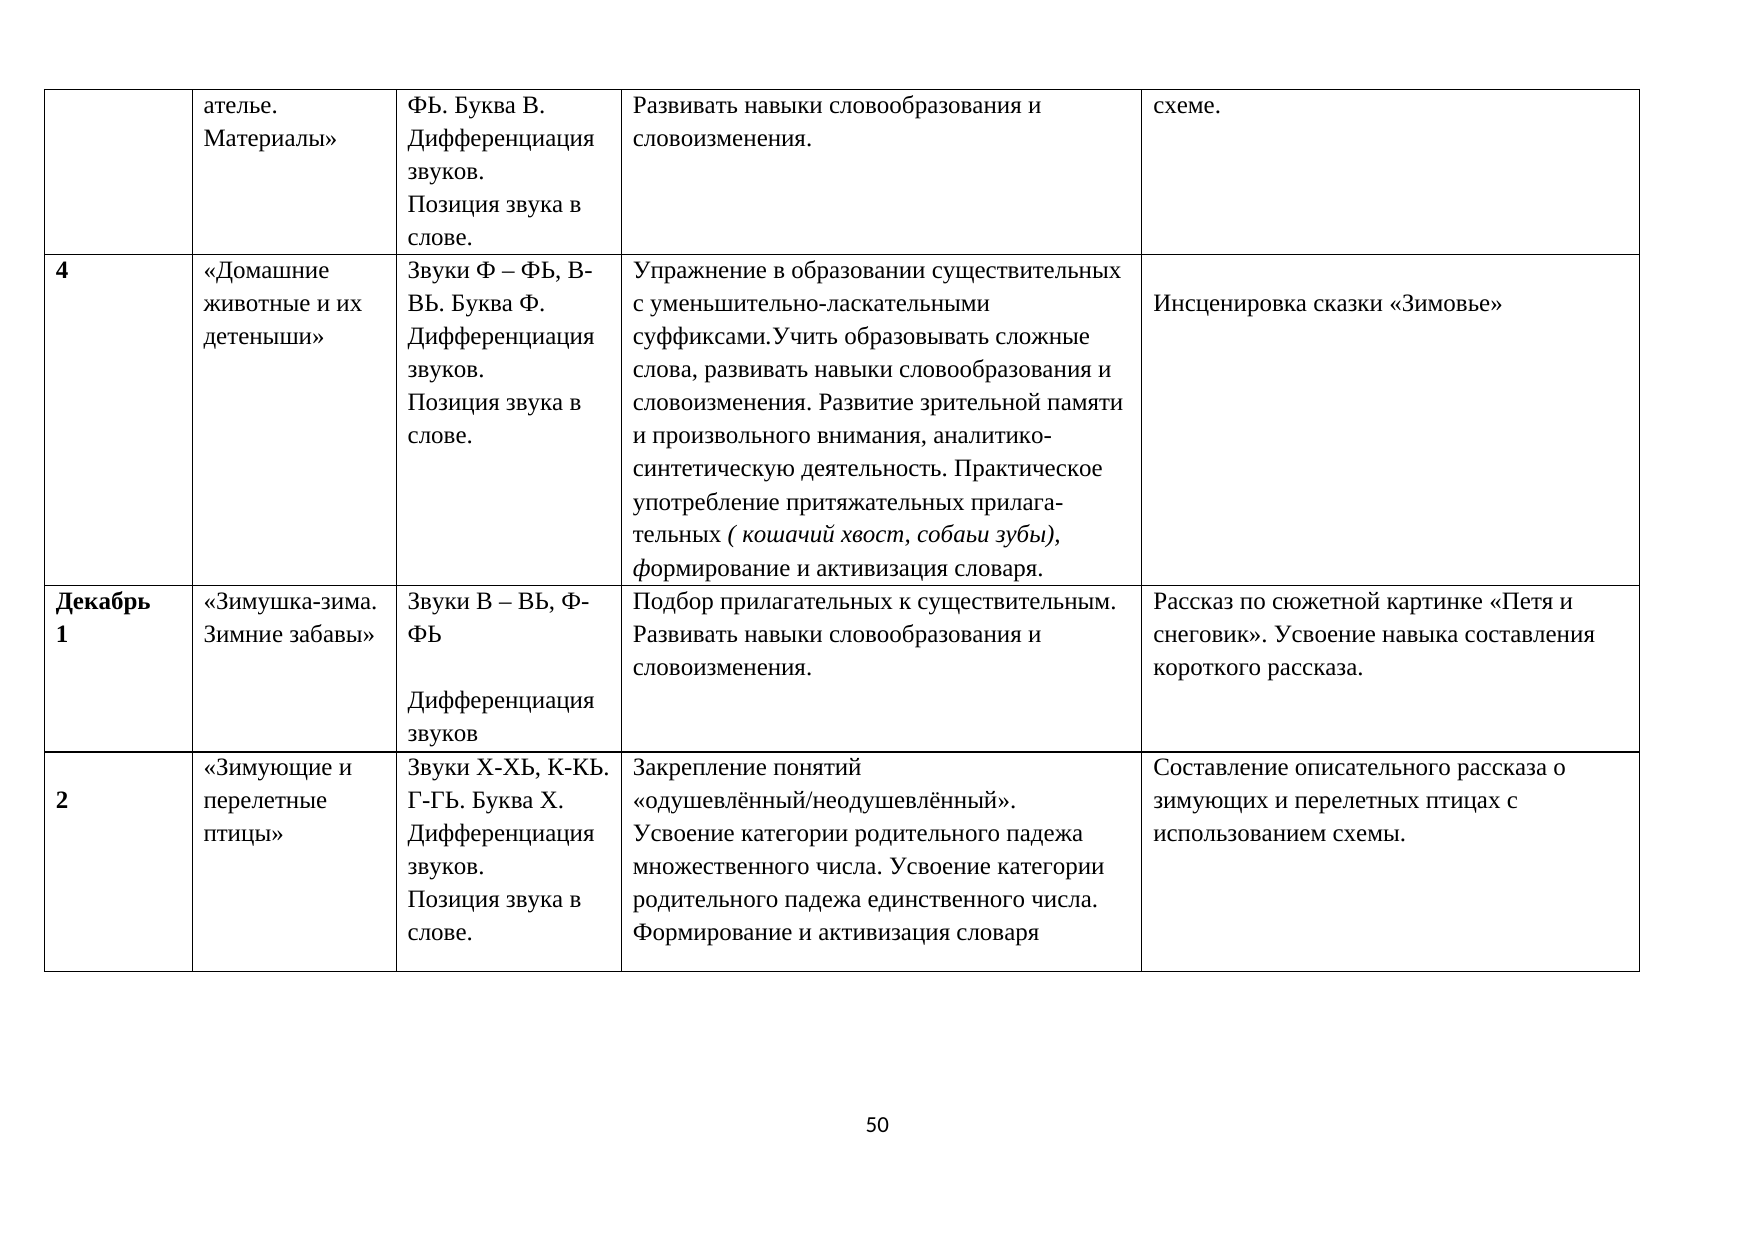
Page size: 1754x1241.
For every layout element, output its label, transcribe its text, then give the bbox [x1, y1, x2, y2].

table_cell Составление описательного рассказа о зимующих и перелетных птицах с использованием схемы. [1142, 753, 1639, 971]
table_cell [193, 90, 396, 254]
table_cell «Зимушка-зима. Зимние забавы» [193, 586, 396, 751]
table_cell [622, 90, 1141, 254]
table_cell 3 [45, 90, 192, 254]
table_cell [1142, 90, 1639, 254]
table_cell Звуки В – ВЬ, Ф-ФЬ Дифференциация звуков [397, 586, 621, 751]
table_cell Звуки Х-ХЬ, К-КЬ. Г-ГЬ. Буква Х. Дифференциация звуков. Позиция звука в слове. [397, 753, 621, 971]
table_cell Рассказ по сюжетной картинке «Петя и снеговик». Усвоение навыка составления короткого рассказа. [1142, 586, 1639, 751]
table_cell «Домашние животные и их детеныши» [193, 255, 396, 585]
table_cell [397, 90, 621, 254]
table_cell Звуки Ф – ФЬ, В-ВЬ. Буква Ф. Дифференциация звуков. Позиция звука в слове. [397, 255, 621, 585]
table_cell 2 [45, 753, 192, 971]
table_cell Инсценировка сказки «Зимовье» [1142, 255, 1639, 585]
table_cell Подбор прилагательных к существительным. Развивать навыки словообразования и словоизменения. [622, 586, 1141, 751]
table_cell Упражнение в образовании существительных с уменьшительно-ласкательными суффиксами.Учить образовывать сложные слова, развивать навыки словообразования и словоизменения. Развитие зрительной памяти и произвольного внимания, аналитико-синтетическую деятельность. Практическое употребление притяжательных прилагательных ( кошачий хвост, собаьи зубы), формирование и активизация словаря. [622, 255, 1141, 585]
table_cell «Зимующие и перелетные птицы» [193, 753, 396, 971]
table_cell 4 [45, 255, 192, 585]
table_cell Закрепление понятий «одушевлённый/неодушевлённый». Усвоение категории родительного падежа множественного числа. Усвоение категории родительного падежа единственного числа. Формирование и активизация словаря [622, 753, 1141, 971]
table_cell Декабрь 1 [45, 586, 192, 751]
